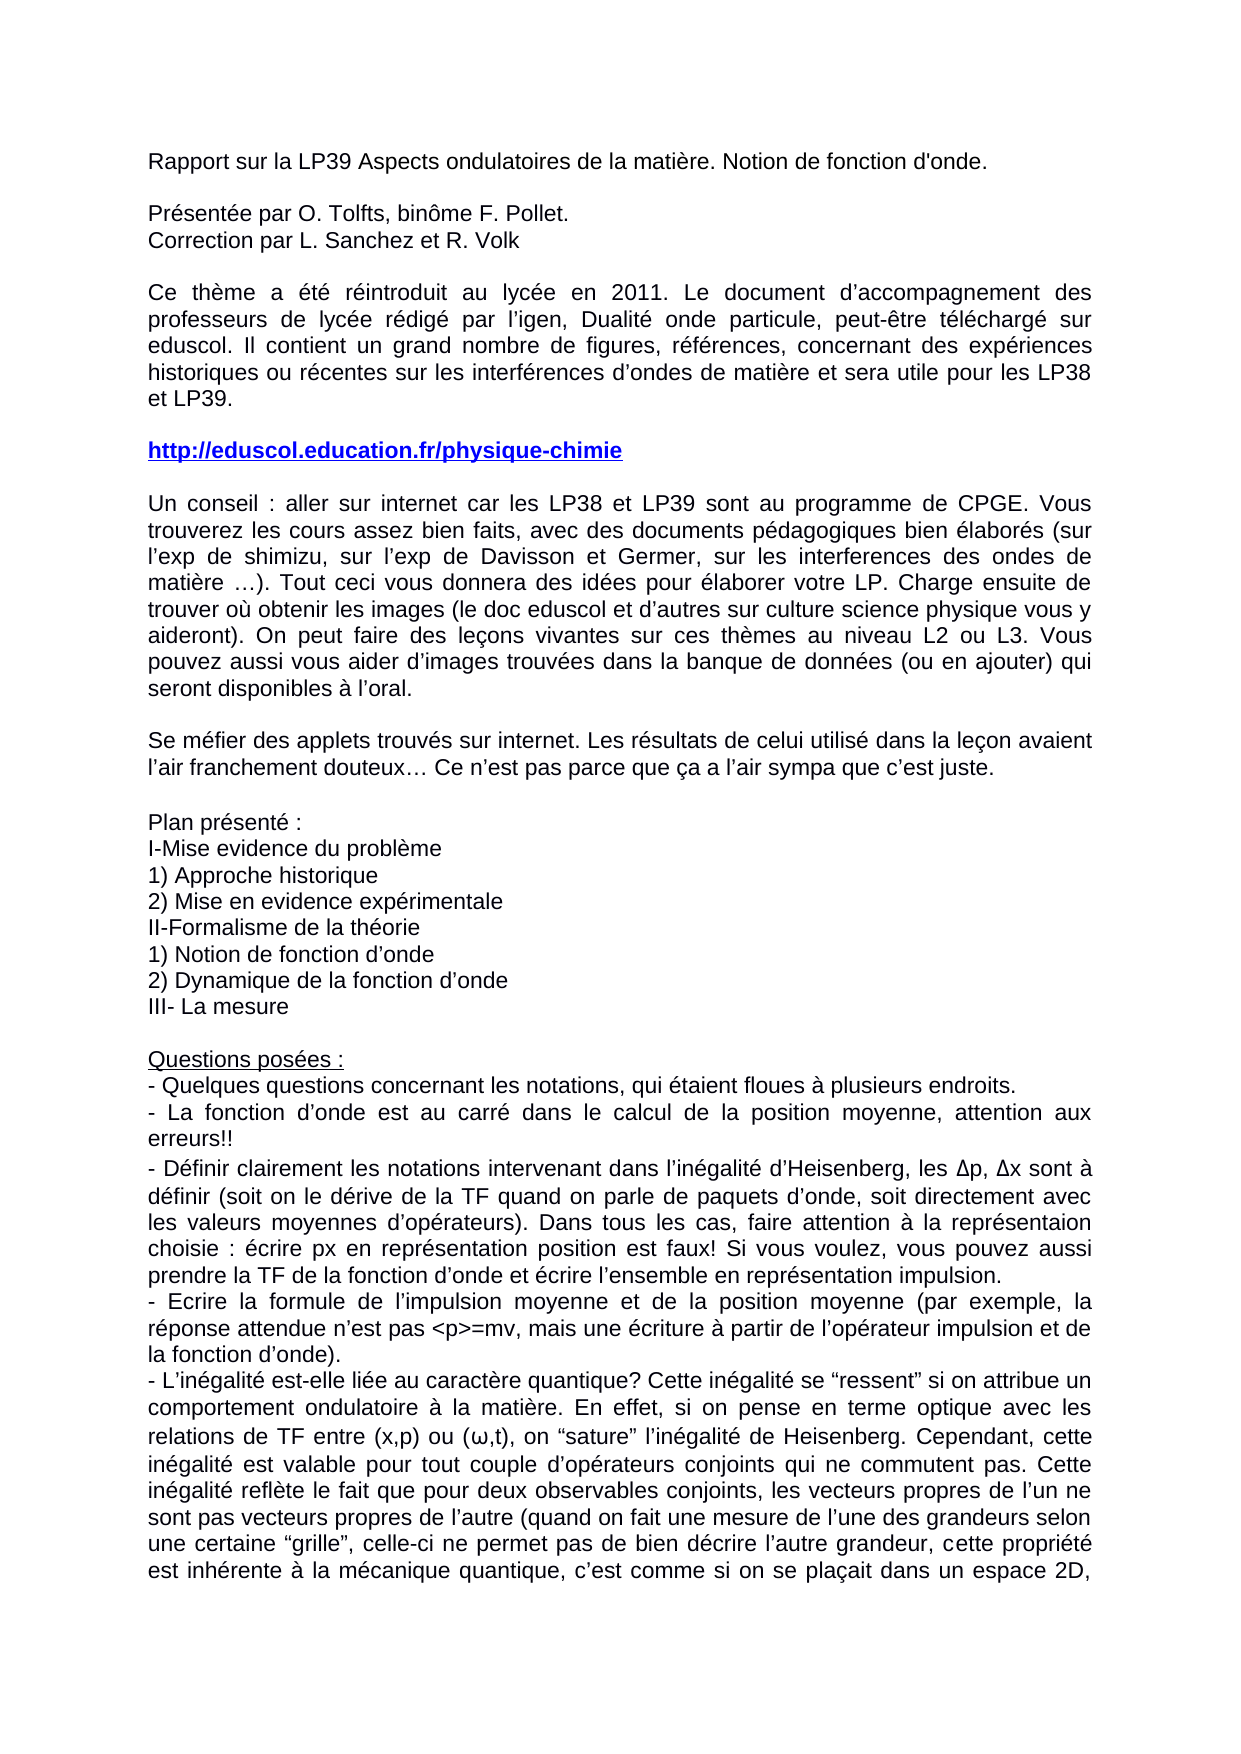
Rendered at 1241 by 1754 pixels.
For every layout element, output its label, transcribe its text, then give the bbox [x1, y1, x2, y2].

text Correction par L. Sanchez et R. Volk [148, 227, 1093, 253]
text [148, 1367, 1093, 1583]
text I-Mise evidence du problème [148, 835, 1093, 862]
text http://eduscol.education.fr/physique-chimie [148, 437, 1093, 464]
text Ce thème a été réintroduit au lycée en 2011. Le document d’accompagnement des professeurs de lycée rédigé par l’igen, Dualité onde particule, peut-être téléchargé sur eduscol. Il contient un grand nombre de figures, références, concernant des expériences historiques ou récentes sur les interférences d’ondes de matière et sera utile pour les LP38 et LP39. [148, 279, 1093, 411]
text 1) Approche historique [148, 862, 1093, 888]
text II-Formalisme de la théorie [148, 914, 1093, 941]
text - Ecrire la formule de l’impulsion moyenne et de la position moyenne (par exemple, la réponse attendue n’est pas <p>=mv, mais une écriture à partir de l’opérateur impulsion et de la fonction d’onde). [148, 1288, 1093, 1367]
text - Quelques questions concernant les notations, qui étaient floues à plusieurs endroits. [148, 1072, 1093, 1099]
text 2) Mise en evidence expérimentale [148, 888, 1093, 914]
text - Définir clairement les notations intervenant dans l’inégalité d’Heisenberg, les Δp, Δx sont à définir (soit on le dérive de la TF quand on parle de paquets d’onde, soit directement avec les valeurs moyennes d’opérateurs). Dans tous les cas, faire attention à la représentaion choisie : écrire px en représentation position est faux! Si vous voulez, vous pouvez aussi prendre la TF de la fonction d’onde et écrire l’ensemble en représentation impulsion. [148, 1151, 1093, 1288]
text Rapport sur la LP39 Aspects ondulatoires de la matière. Notion de fonction d'onde. [148, 148, 1093, 174]
text 1) Notion de fonction d’onde [148, 941, 1093, 967]
text Un conseil : aller sur internet car les LP38 et LP39 sont au programme de CPGE. Vous trouverez les cours assez bien faits, avec des documents pédagogiques bien élaborés (sur l’exp de shimizu, sur l’exp de Davisson et Germer, sur les interferences des ondes de matière …). Tout ceci vous donnera des idées pour élaborer votre LP. Charge ensuite de trouver où obtenir les images (le doc eduscol et d’autres sur culture science physique vous y aideront). On peut faire des leçons vivantes sur ces thèmes au niveau L2 ou L3. Vous pouvez aussi vous aider d’images trouvées dans la banque de données (ou en ajouter) qui seront disponibles à l’oral. [148, 490, 1093, 701]
text - La fonction d’onde est au carré dans le calcul de la position moyenne, attention aux erreurs!! [148, 1099, 1093, 1151]
text Se méfier des applets trouvés sur internet. Les résultats de celui utilisé dans la leçon avaient l’air franchement douteux… Ce n’est pas parce que ça a l’air sympa que c’est juste. [148, 727, 1093, 780]
text Plan présenté : [148, 809, 1093, 835]
text Présentée par O. Tolfts, binôme F. Pollet. [148, 200, 1093, 227]
text 2) Dynamique de la fonction d’onde [148, 967, 1093, 993]
text III- La mesure [148, 993, 1093, 1020]
text Questions posées : [148, 1046, 1093, 1072]
